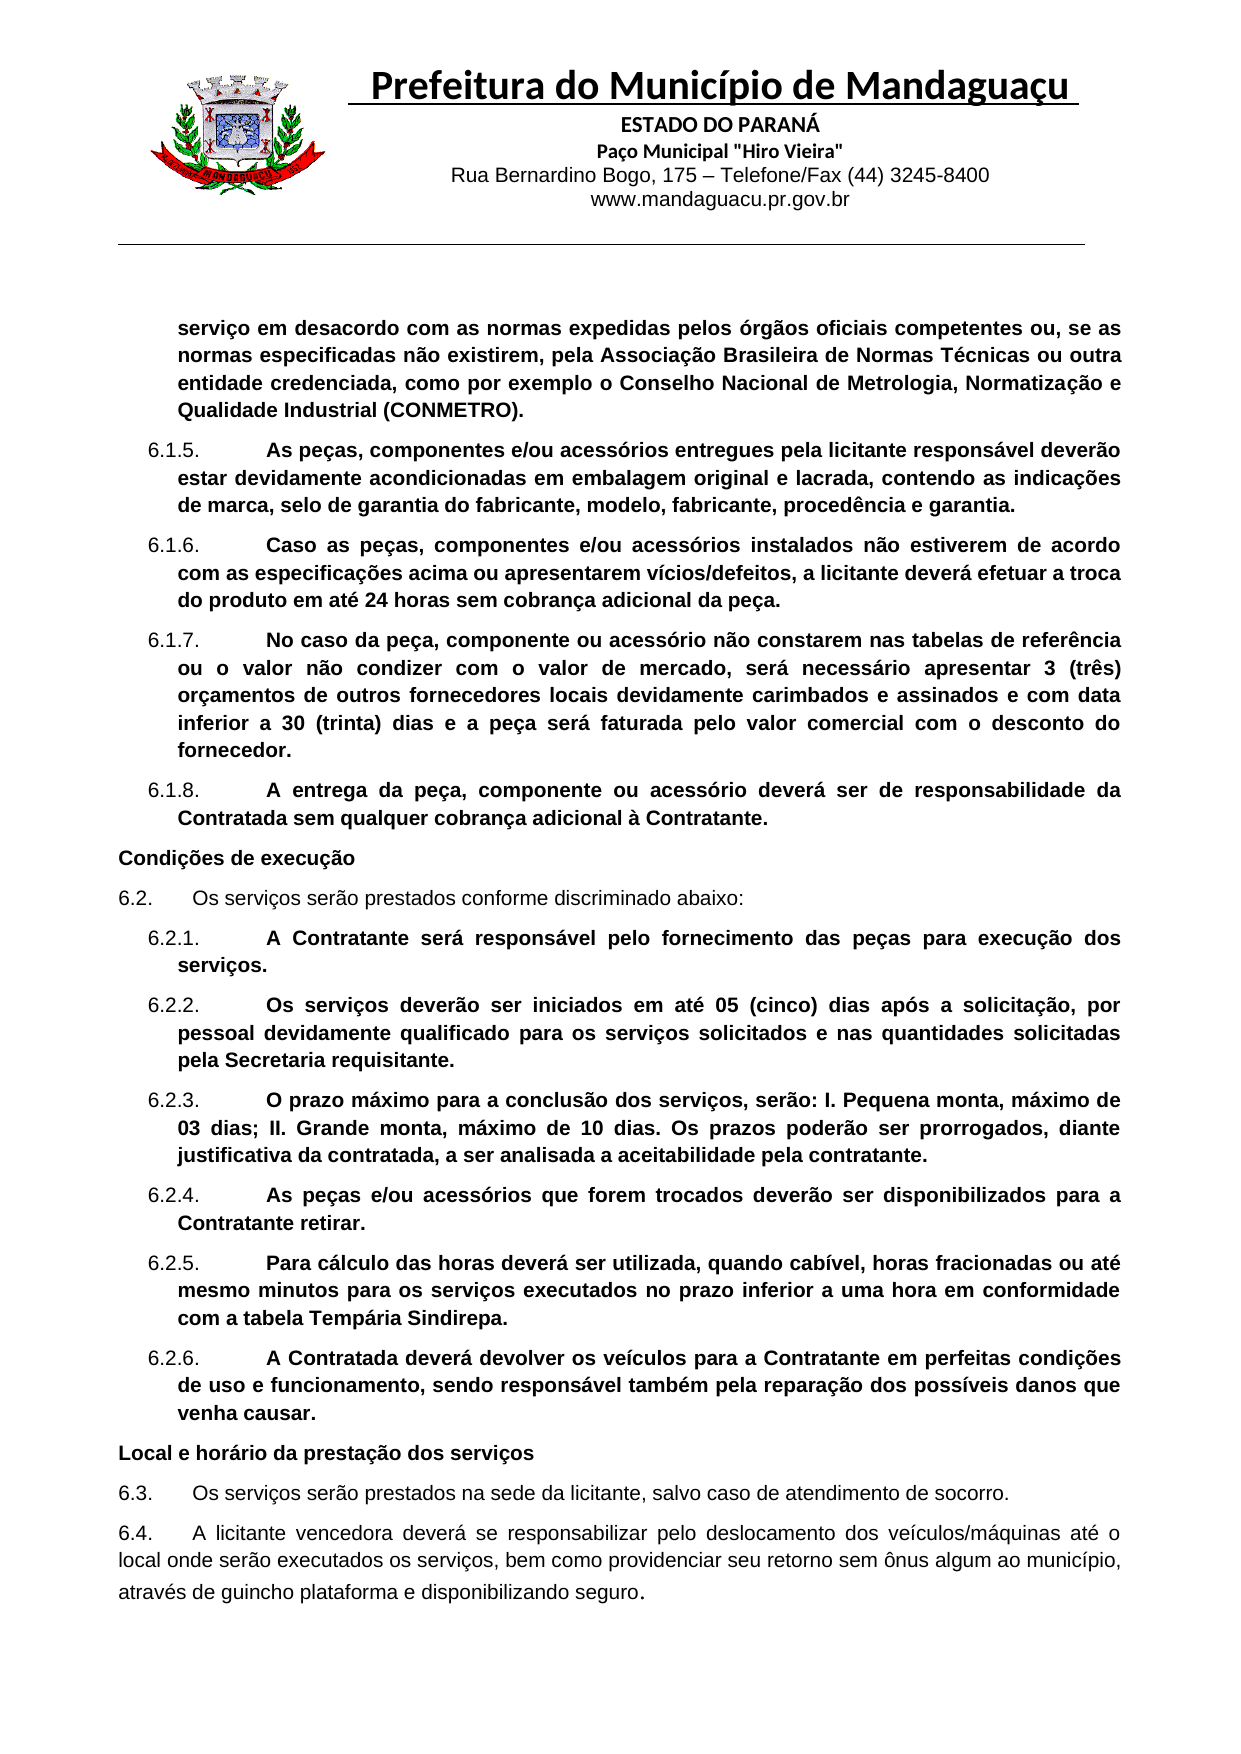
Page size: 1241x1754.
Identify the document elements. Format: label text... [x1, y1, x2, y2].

list Os serviços serão prestados na sede da licitante, salvo caso de atendimento de socorro. [118, 1480, 1122, 1504]
list A Contratada deverá devolver os veículos para a Contratante em perfeitas condições de uso e funcionamento, sendo responsável também pela reparação dos possíveis danos que venha causar. [148, 1345, 1122, 1424]
list As peças, componentes e/ou acessórios entregues pela licitante responsável deverão estar devidamente acondicionadas em embalagem original e lacrada, contendo as indicações de marca, selo de garantia do fabricante, modelo, fabricante, procedência e garantia. [148, 438, 1122, 517]
list Para cálculo das horas deverá ser utilizada, quando cabível, horas fracionadas ou até mesmo minutos para os serviços executados no prazo inferior a uma hora em conformidade com a tabela Tempária Sindirepa. [148, 1250, 1122, 1329]
list Os serviços serão prestados conforme discriminado abaixo: [118, 885, 1122, 909]
list O prazo máximo para a conclusão dos serviços, serão: I. Pequena monta, máximo de 03 dias; II. Grande monta, máximo de 10 dias. Os prazos poderão ser prorrogados, diante justificativa da contratada, a ser analisada a aceitabilidade pela contratante. [148, 1088, 1122, 1167]
list A Contratante será responsável pelo fornecimento das peças para execução dos serviços. [148, 925, 1122, 977]
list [148, 315, 1122, 422]
list A licitante vencedora deverá se responsabilizar pelo deslocamento dos veículos/máquinas até o local onde serão executados os serviços, bem como providenciar seu retorno sem ônus algum ao município, através de guincho plataforma e disponibilizando seguro. [118, 1520, 1122, 1605]
text Local e horário da prestação dos serviços [118, 1440, 1122, 1464]
list Os serviços deverão ser iniciados em até 05 (cinco) dias após a solicitação, por pessoal devidamente qualificado para os serviços solicitados e nas quantidades solicitadas pela Secretaria requisitante. [148, 993, 1122, 1072]
text Condições de execução [118, 845, 1122, 869]
list As peças e/ou acessórios que forem trocados deverão ser disponibilizados para a Contratante retirar. [148, 1183, 1122, 1234]
list No caso da peça, componente ou acessório não constarem nas tabelas de referência ou o valor não condizer com o valor de mercado, será necessário apresentar 3 (três) orçamentos de outros fornecedores locais devidamente carimbados e assinados e com data inferior a 30 (trinta) dias e a peça será faturada pelo valor comercial com o desconto do fornecedor. [148, 628, 1122, 762]
list Caso as peças, componentes e/ou acessórios instalados não estiverem de acordo com as especificações acima ou apresentarem vícios/defeitos, a licitante deverá efetuar a troca do produto em até 24 horas sem cobrança adicional da peça. [148, 533, 1122, 612]
list A entrega da peça, componente ou acessório deverá ser de responsabilidade da Contratada sem qualquer cobrança adicional à Contratante. [148, 778, 1122, 829]
